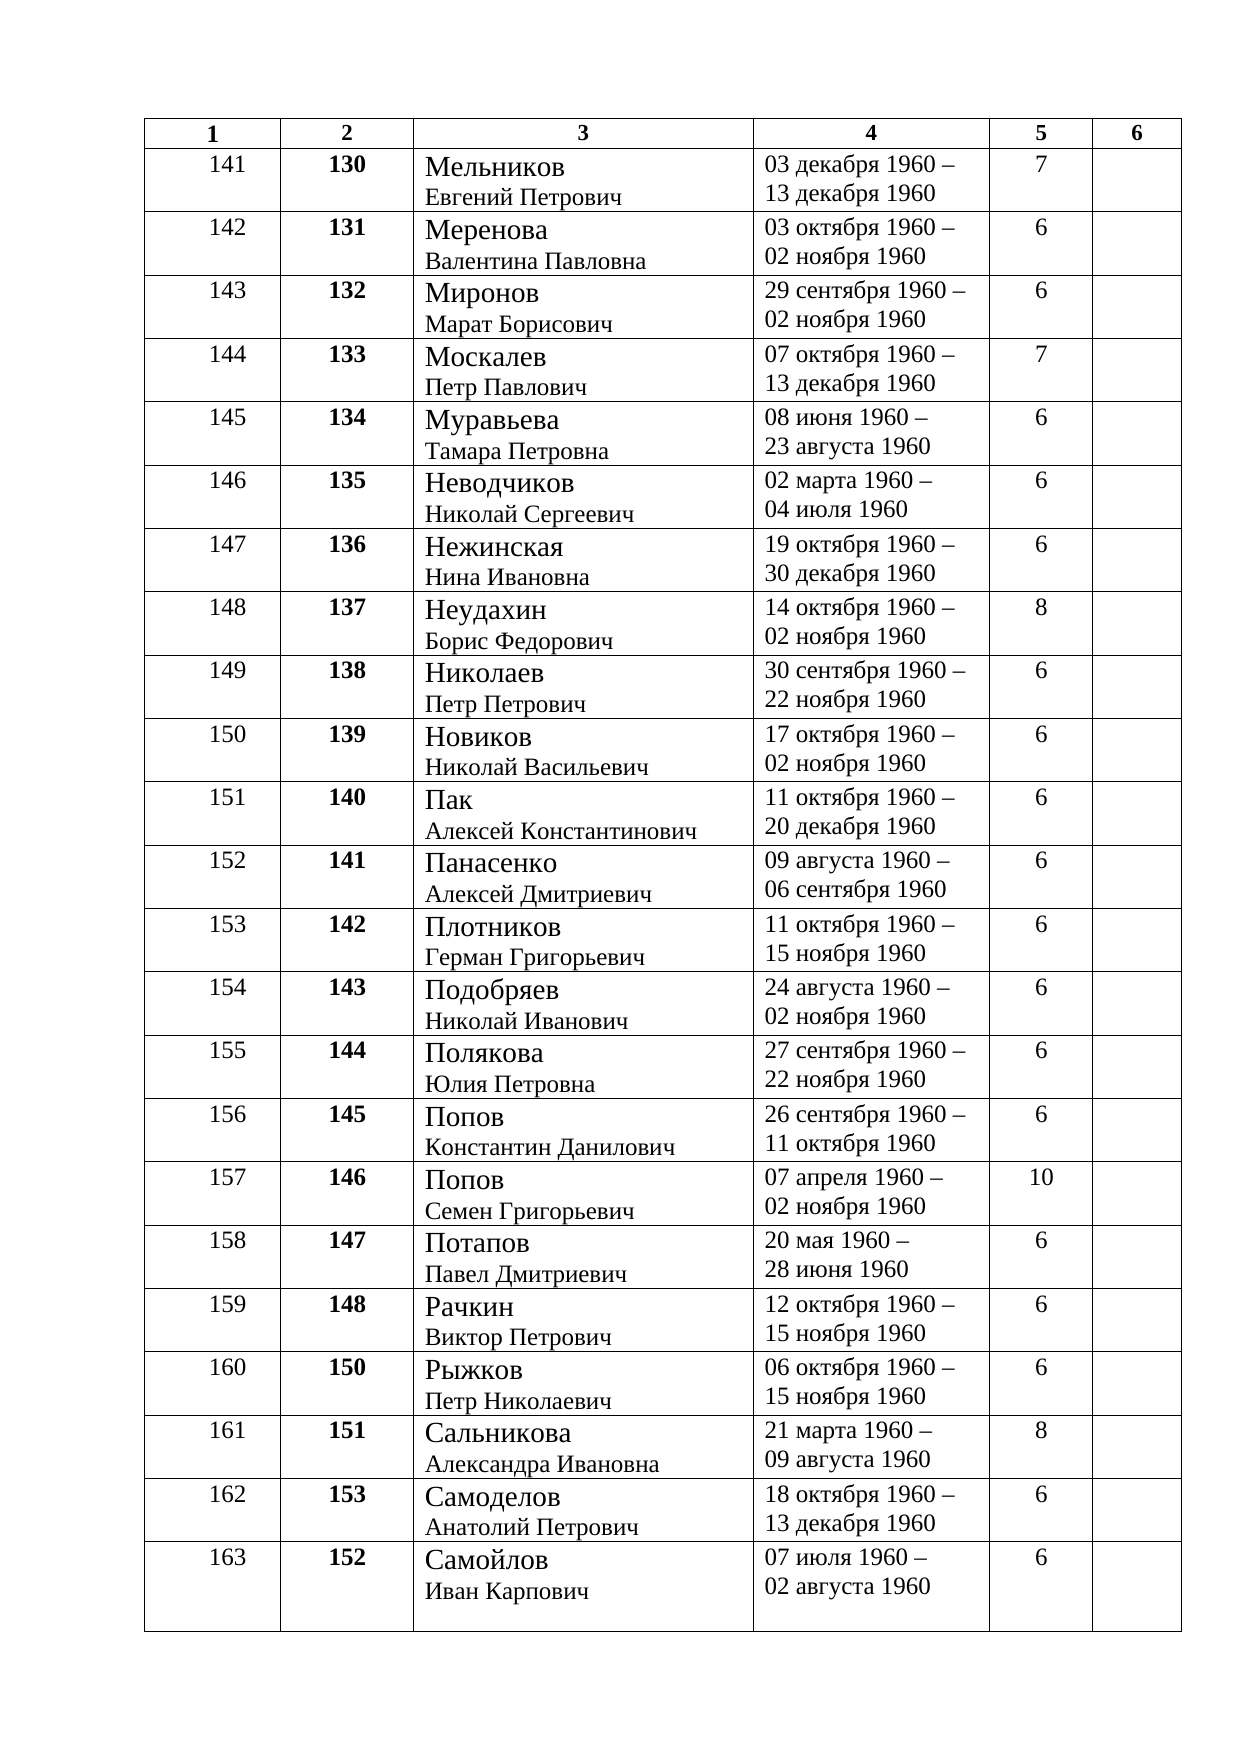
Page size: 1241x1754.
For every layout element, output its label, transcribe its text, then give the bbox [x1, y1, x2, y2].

table_cell 02 марта 1960 – 04 июля 1960 [754, 466, 989, 528]
table_cell [1093, 592, 1181, 654]
table_cell 2 [281, 119, 413, 148]
table_cell 154 [145, 972, 280, 1034]
table_cell 134 [281, 402, 413, 464]
table_cell 157 [145, 1162, 280, 1224]
table_cell Попов Семен Григорьевич [414, 1162, 753, 1224]
table_cell 150 [145, 719, 280, 781]
table_cell 159 [145, 1289, 280, 1351]
table_cell 1 [145, 119, 280, 148]
table_cell 161 [145, 1416, 280, 1478]
table_cell 30 сентября 1960 – 22 ноября 1960 [754, 656, 989, 718]
table_cell 163 [145, 1542, 280, 1631]
table_cell 147 [145, 529, 280, 591]
table_cell [1093, 782, 1181, 844]
table_cell 7 [990, 149, 1092, 211]
table_cell 21 марта 1960 – 09 августа 1960 [754, 1416, 989, 1478]
table_cell 11 октября 1960 – 20 декабря 1960 [754, 782, 989, 844]
table_cell 155 [145, 1036, 280, 1098]
table_cell 6 [990, 276, 1092, 338]
table_cell 6 [990, 1036, 1092, 1098]
table_cell 152 [281, 1542, 413, 1631]
table_cell 07 июля 1960 – 02 августа 1960 [754, 1542, 989, 1631]
table_cell 7 [990, 339, 1092, 401]
table_cell [1093, 1162, 1181, 1224]
table_cell 6 [990, 1289, 1092, 1351]
table_cell 18 октября 1960 – 13 декабря 1960 [754, 1479, 989, 1541]
table_cell 6 [990, 1479, 1092, 1541]
table_cell 152 [145, 846, 280, 908]
table_cell 153 [281, 1479, 413, 1541]
table_cell Муравьева Тамара Петровна [414, 402, 753, 464]
table_cell 17 октября 1960 – 02 ноября 1960 [754, 719, 989, 781]
table_cell 06 октября 1960 – 15 ноября 1960 [754, 1352, 989, 1414]
table_cell [1093, 1099, 1181, 1161]
table_cell Полякова Юлия Петровна [414, 1036, 753, 1098]
table_cell [1093, 846, 1181, 908]
table_cell 4 [754, 119, 989, 148]
table_cell 6 [1093, 119, 1181, 148]
table_cell 6 [990, 402, 1092, 464]
table_cell [1093, 149, 1181, 211]
table_cell 139 [281, 719, 413, 781]
table_cell Попов Константин Данилович [414, 1099, 753, 1161]
table_cell 26 сентября 1960 – 11 октября 1960 [754, 1099, 989, 1161]
table_cell Нежинская Нина Ивановна [414, 529, 753, 591]
table_cell [1093, 339, 1181, 401]
table_cell 3 [414, 119, 753, 148]
table_cell 6 [990, 1542, 1092, 1631]
table_cell 133 [281, 339, 413, 401]
table_cell 143 [145, 276, 280, 338]
table_cell 145 [281, 1099, 413, 1161]
table_cell 156 [145, 1099, 280, 1161]
table_cell [1093, 276, 1181, 338]
table_cell Самойлов Иван Карпович [414, 1542, 753, 1631]
table_cell Потапов Павел Дмитриевич [414, 1226, 753, 1288]
table_cell [1093, 1289, 1181, 1351]
table_cell Миронов Марат Борисович [414, 276, 753, 338]
table_cell Неводчиков Николай Сергеевич [414, 466, 753, 528]
table_cell 6 [990, 909, 1092, 971]
table_cell [1093, 1352, 1181, 1414]
table_cell 08 июня 1960 – 23 августа 1960 [754, 402, 989, 464]
table_cell 6 [990, 212, 1092, 274]
table_cell [1093, 212, 1181, 274]
table_cell Панасенко Алексей Дмитриевич [414, 846, 753, 908]
table_cell [1093, 972, 1181, 1034]
table_cell 6 [990, 656, 1092, 718]
table_cell 141 [281, 846, 413, 908]
table_cell 132 [281, 276, 413, 338]
table_cell 10 [990, 1162, 1092, 1224]
table_cell 142 [145, 212, 280, 274]
table_cell 147 [281, 1226, 413, 1288]
table_cell 146 [281, 1162, 413, 1224]
table_cell 8 [990, 592, 1092, 654]
table_cell 20 мая 1960 – 28 июня 1960 [754, 1226, 989, 1288]
table_cell 146 [145, 466, 280, 528]
table_cell 14 октября 1960 – 02 ноября 1960 [754, 592, 989, 654]
table_cell [1093, 1416, 1181, 1478]
table_cell [1093, 719, 1181, 781]
table_cell Рыжков Петр Николаевич [414, 1352, 753, 1414]
table_cell 151 [145, 782, 280, 844]
table_cell 07 октября 1960 – 13 декабря 1960 [754, 339, 989, 401]
table_cell 142 [281, 909, 413, 971]
table_cell 149 [145, 656, 280, 718]
table_cell 03 октября 1960 – 02 ноября 1960 [754, 212, 989, 274]
table_cell 137 [281, 592, 413, 654]
table_cell 6 [990, 719, 1092, 781]
table_cell Подобряев Николай Иванович [414, 972, 753, 1034]
table_cell 29 сентября 1960 – 02 ноября 1960 [754, 276, 989, 338]
table_cell Москалев Петр Павлович [414, 339, 753, 401]
table_cell 19 октября 1960 – 30 декабря 1960 [754, 529, 989, 591]
table_cell 143 [281, 972, 413, 1034]
table_cell [1093, 529, 1181, 591]
table_cell 160 [145, 1352, 280, 1414]
table_cell 135 [281, 466, 413, 528]
table_cell 130 [281, 149, 413, 211]
table_cell 144 [281, 1036, 413, 1098]
table_cell [1093, 1226, 1181, 1288]
table_cell Меренова Валентина Павловна [414, 212, 753, 274]
table_cell 6 [990, 846, 1092, 908]
table_cell 6 [990, 972, 1092, 1034]
table_cell Самоделов Анатолий Петрович [414, 1479, 753, 1541]
table_cell 6 [990, 1352, 1092, 1414]
table_cell 6 [990, 782, 1092, 844]
table_cell 27 сентября 1960 – 22 ноября 1960 [754, 1036, 989, 1098]
table_cell 11 октября 1960 – 15 ноября 1960 [754, 909, 989, 971]
table_cell Николаев Петр Петрович [414, 656, 753, 718]
table_cell 6 [990, 529, 1092, 591]
table_cell 153 [145, 909, 280, 971]
table_cell 6 [990, 466, 1092, 528]
table_cell 5 [990, 119, 1092, 148]
table_cell 07 апреля 1960 – 02 ноября 1960 [754, 1162, 989, 1224]
table_cell Неудахин Борис Федорович [414, 592, 753, 654]
table_cell 8 [990, 1416, 1092, 1478]
table_cell 148 [145, 592, 280, 654]
table_cell 151 [281, 1416, 413, 1478]
table_cell [1093, 1479, 1181, 1541]
table_cell 138 [281, 656, 413, 718]
table_cell [1093, 466, 1181, 528]
table_cell Мельников Евгений Петрович [414, 149, 753, 211]
table_cell 09 августа 1960 – 06 сентября 1960 [754, 846, 989, 908]
table_cell 136 [281, 529, 413, 591]
table_cell [1093, 402, 1181, 464]
table_cell [1093, 1542, 1181, 1631]
table_cell 144 [145, 339, 280, 401]
table_cell 6 [990, 1226, 1092, 1288]
table_cell [1093, 1036, 1181, 1098]
table_cell 6 [990, 1099, 1092, 1161]
table_cell 158 [145, 1226, 280, 1288]
table_cell [1093, 909, 1181, 971]
table_cell Новиков Николай Васильевич [414, 719, 753, 781]
table_cell Пак Алексей Константинович [414, 782, 753, 844]
table_cell 162 [145, 1479, 280, 1541]
table_cell 150 [281, 1352, 413, 1414]
table_cell 03 декабря 1960 – 13 декабря 1960 [754, 149, 989, 211]
table_cell 131 [281, 212, 413, 274]
table_cell Плотников Герман Григорьевич [414, 909, 753, 971]
table_cell 140 [281, 782, 413, 844]
table_cell Рачкин Виктор Петрович [414, 1289, 753, 1351]
table_cell 148 [281, 1289, 413, 1351]
table_cell [1093, 656, 1181, 718]
table_cell 24 августа 1960 – 02 ноября 1960 [754, 972, 989, 1034]
table_cell 145 [145, 402, 280, 464]
table_cell 12 октября 1960 – 15 ноября 1960 [754, 1289, 989, 1351]
table_cell 141 [145, 149, 280, 211]
table_cell Сальникова Александра Ивановна [414, 1416, 753, 1478]
